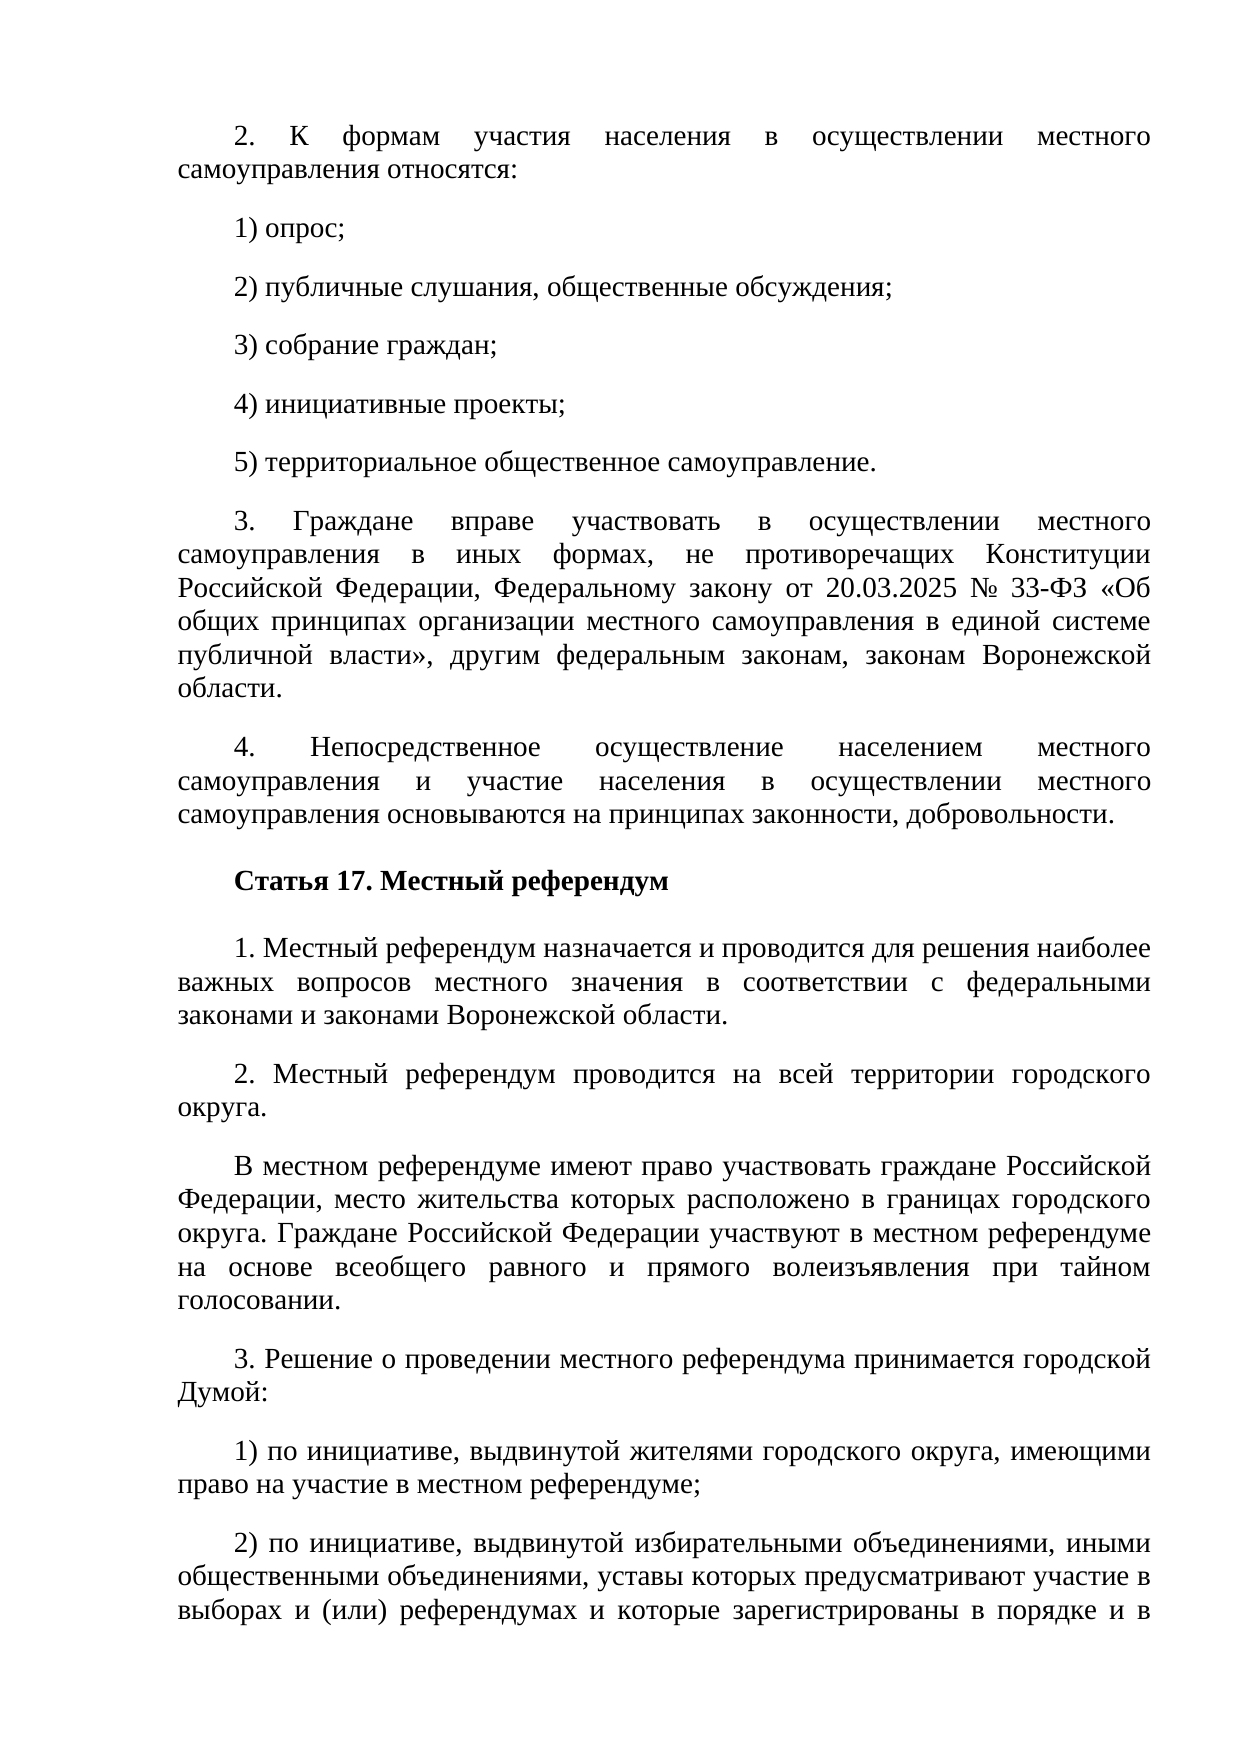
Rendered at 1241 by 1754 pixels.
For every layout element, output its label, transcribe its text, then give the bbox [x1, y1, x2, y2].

text 3. Граждане вправе участвовать в осуществлении местного самоуправления в иных формах, не противоречащих Конституции Российской Федерации, Федеральному закону от 20.03.2025 № 33-ФЗ «Об общих принципах организации местного самоуправления в единой системе публичной власти», другим федеральным законам, законам Воронежской области. [177, 503, 1152, 704]
text В местном референдуме имеют право участвовать граждане Российской Федерации, место жительства которых расположено в границах городского округа. Граждане Российской Федерации участвуют в местном референдуме на основе всеобщего равного и прямого волеизъявления при тайном голосовании. [177, 1148, 1152, 1316]
text 1. Местный референдум назначается и проводится для решения наиболее важных вопросов местного значения в соответствии с федеральными законами и законами Воронежской области. [177, 930, 1152, 1031]
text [177, 1525, 1152, 1626]
text 2. К формам участия населения в осуществлении местного самоуправления относятся: [177, 118, 1152, 185]
text 4) инициативные проекты; [177, 386, 1152, 419]
text 2. Местный референдум проводится на всей территории городского округа. [177, 1056, 1152, 1123]
title Статья 17. Местный референдум [177, 863, 1152, 897]
text 1) опрос; [177, 210, 1152, 244]
text 3. Решение о проведении местного референдума принимается городской Думой: [177, 1341, 1152, 1408]
text 5) территориальное общественное самоуправление. [177, 444, 1152, 478]
text 3) собрание граждан; [177, 327, 1152, 361]
text 4. Непосредственное осуществление населением местного самоуправления и участие населения в осуществлении местного самоуправления основываются на принципах законности, добровольности. [177, 729, 1152, 830]
text 2) публичные слушания, общественные обсуждения; [177, 269, 1152, 302]
text 1) по инициативе, выдвинутой жителями городского округа, имеющими право на участие в местном референдуме; [177, 1433, 1152, 1500]
